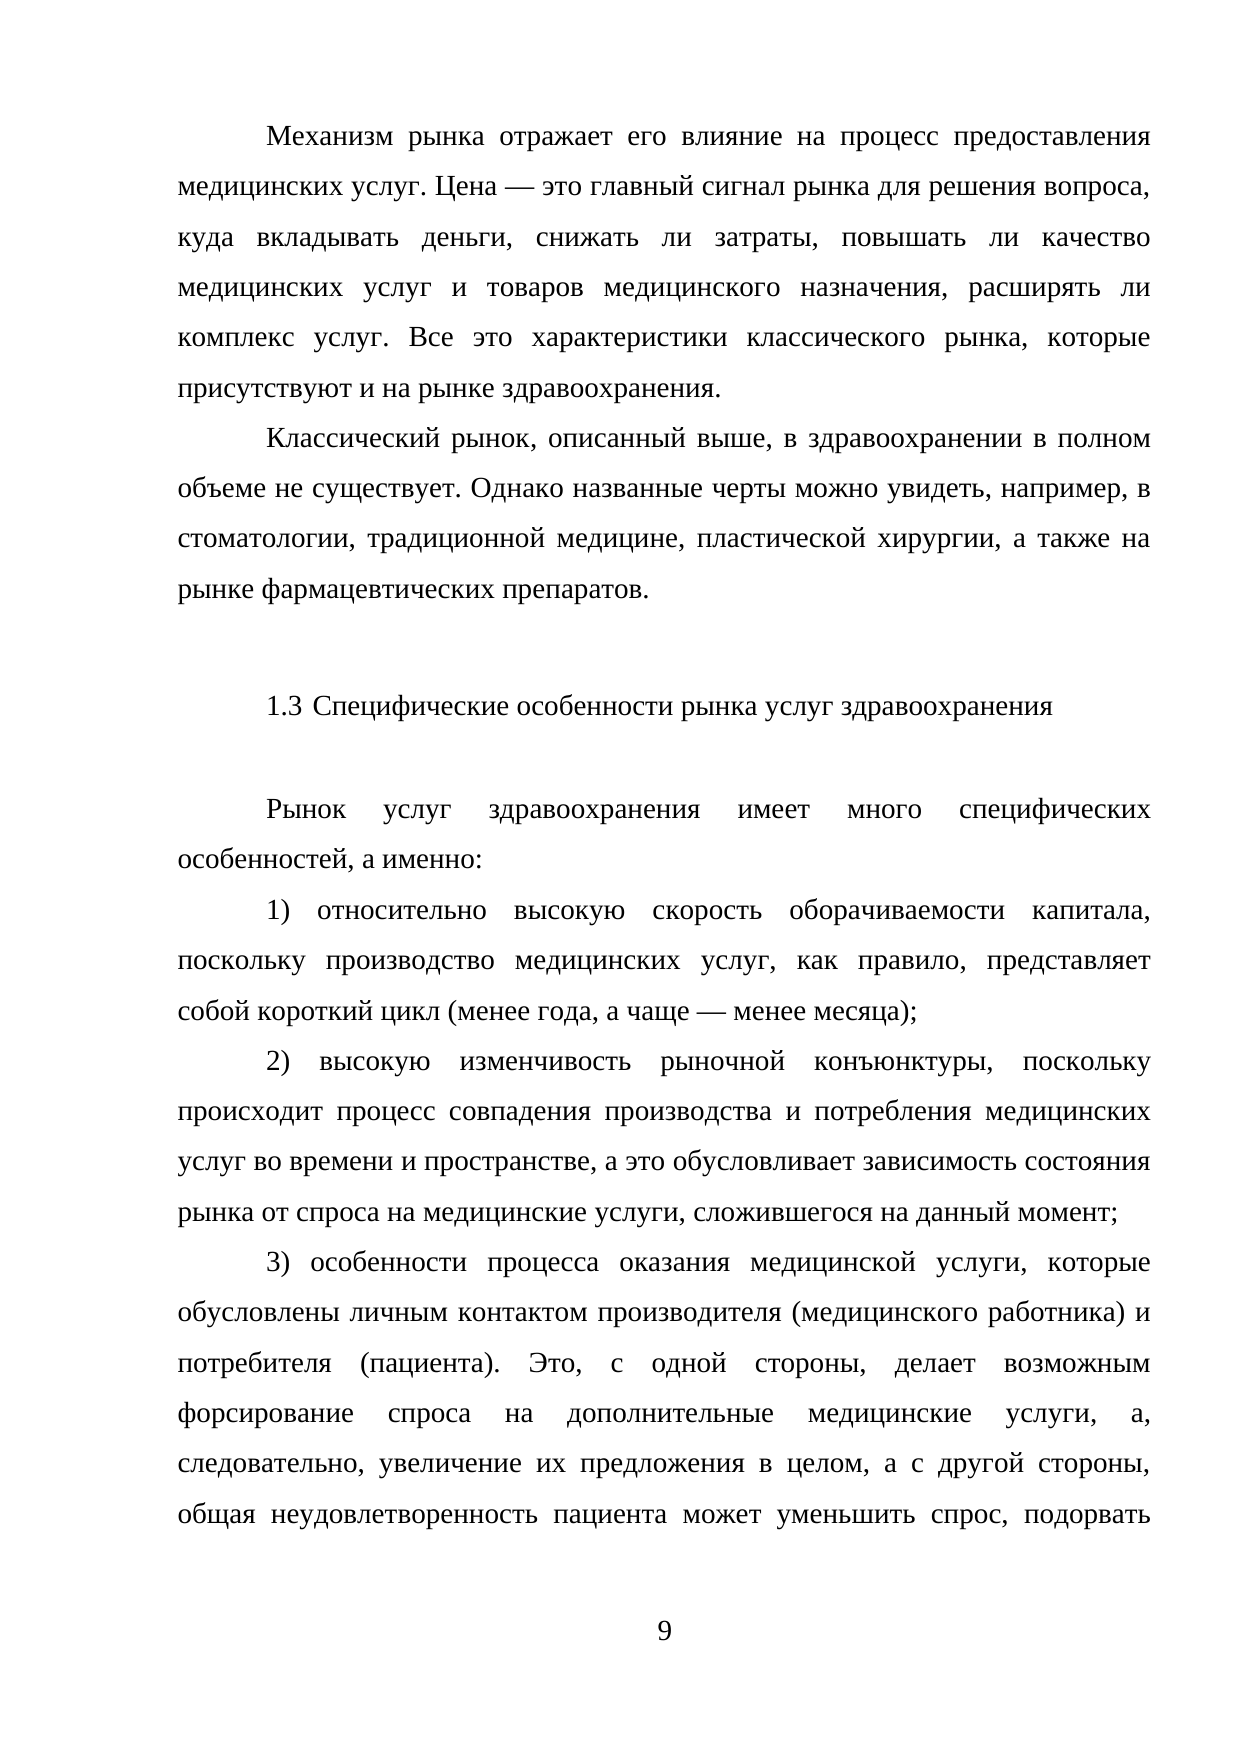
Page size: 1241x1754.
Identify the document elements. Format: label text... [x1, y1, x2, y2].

text Механизм рынка отражает его влияние на процесс предоставления медицинских услуг. Цена — это главный сигнал рынка для решения вопроса, куда вкладывать деньги, снижать ли затраты, повышать ли качество медицинских услуг и товаров медицинского назначения, расширять ли комплекс услуг. Все это характеристики классического рынка, которые присутствуют и на рынке здравоохранения. [177, 118, 1152, 403]
text Классический рынок, описанный выше, в здравоохранении в полном объеме не существует. Однако названные черты можно увидеть, например, в стоматологии, традиционной медицине, пластической хирургии, а также на рынке фармацевтических препаратов. [177, 420, 1152, 604]
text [177, 1244, 1152, 1529]
subtitle Специфические особенности рынка услуг здравоохранения [266, 688, 1152, 722]
text Рынок услуг здравоохранения имеет много специфических особенностей, а именно: [177, 791, 1152, 875]
text 2) высокую изменчивость рыночной конъюнктуры, поскольку происходит процесс совпадения производства и потребления медицинских услуг во времени и пространстве, а это обусловливает зависимость состояния рынка от спроса на медицинские услуги, сложившегося на данный момент; [177, 1043, 1152, 1227]
text 1) относительно высокую скорость оборачиваемости капитала, поскольку производство медицинских услуг, как правило, представляет собой короткий цикл (менее года, а чаще — менее месяца); [177, 892, 1152, 1026]
